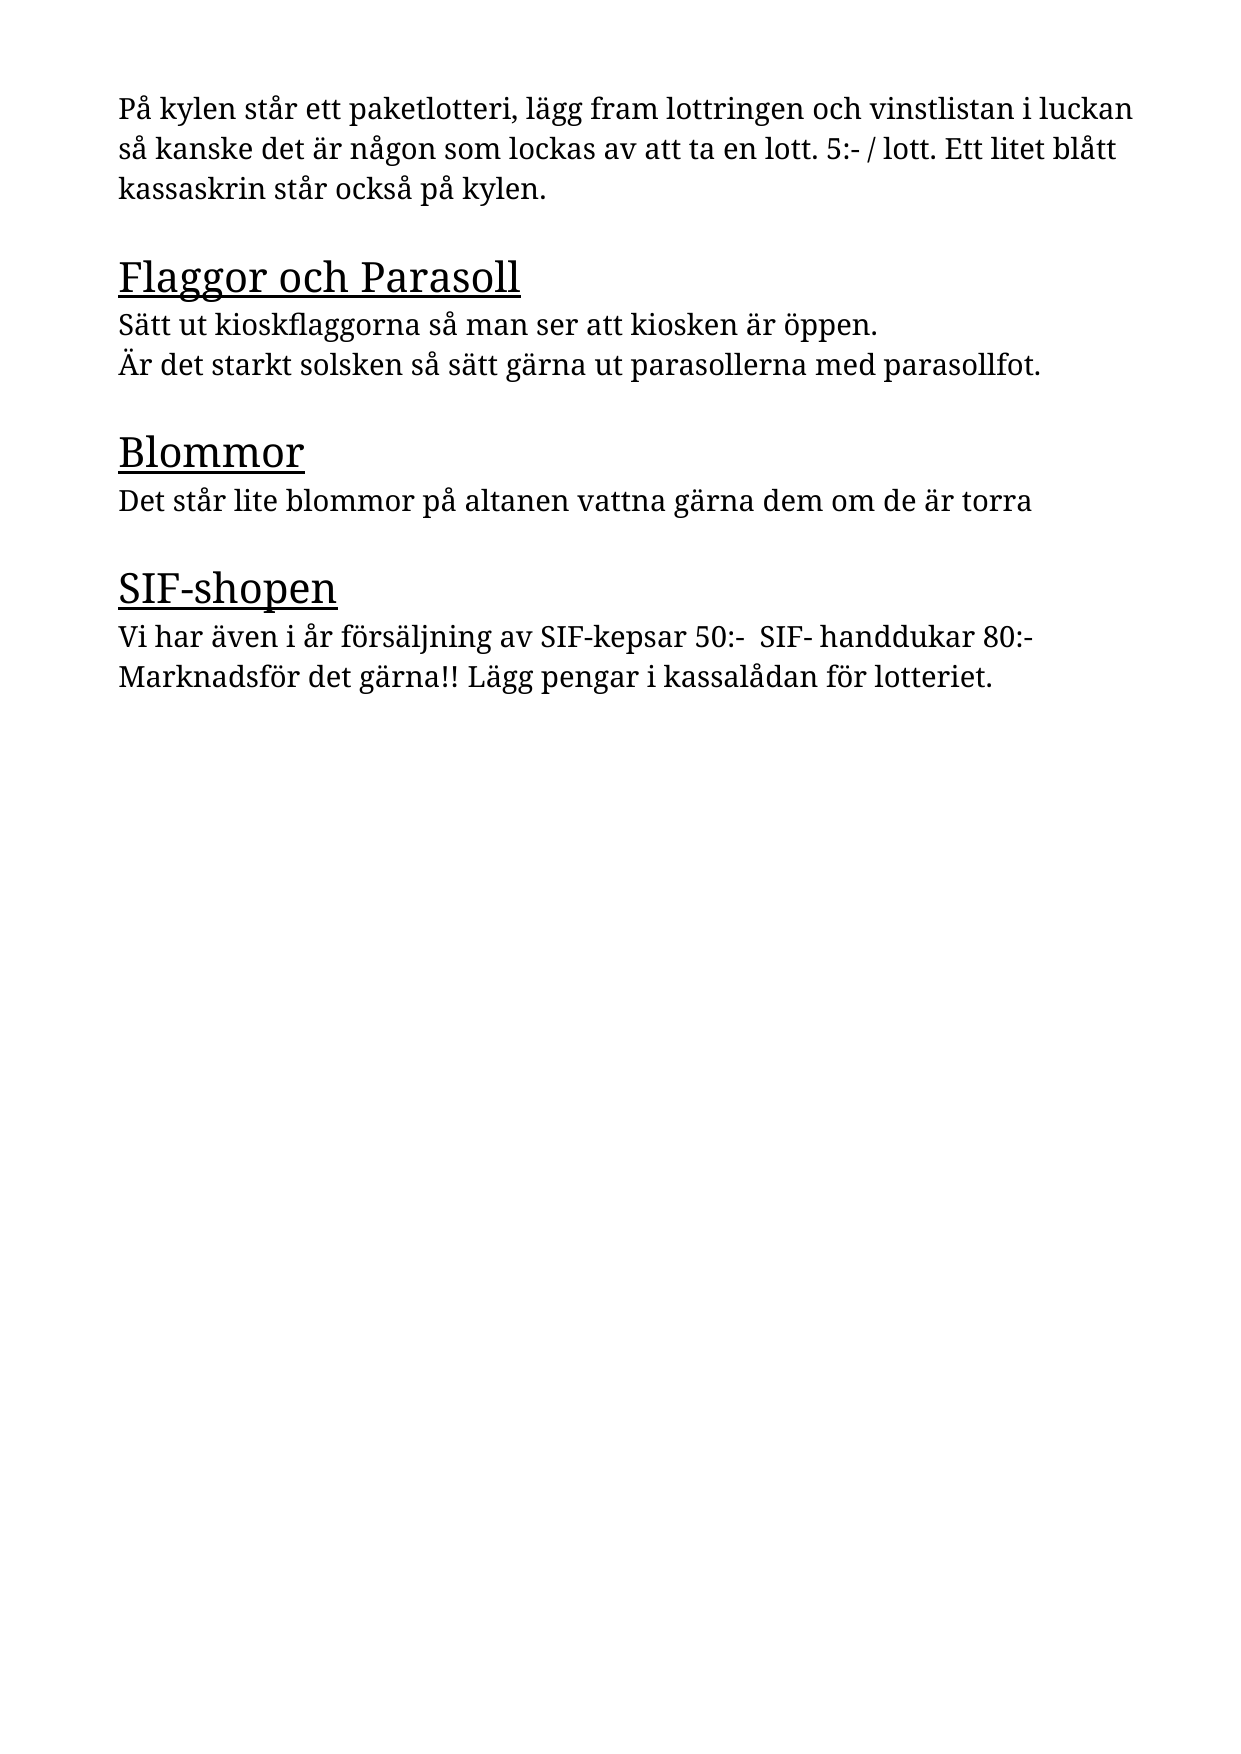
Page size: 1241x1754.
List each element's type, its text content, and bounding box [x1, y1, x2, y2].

text Är det starkt solsken så sätt gärna ut parasollerna med parasollfot. [118, 344, 1137, 383]
text Vi har även i år försäljning av SIF-kepsar 50:- SIF- handdukar 80:- Marknadsför det gärna!! Lägg pengar i kassalådan för lotteriet. [118, 616, 1137, 696]
text Det står lite blommor på altanen vattna gärna dem om de är torra [118, 480, 1137, 520]
text Sätt ut kioskflaggorna så man ser att kiosken är öppen. [118, 304, 1137, 344]
text SIF-shopen [118, 559, 1137, 616]
text Blommor [118, 423, 1137, 480]
text Flaggor och Parasoll [118, 247, 1137, 304]
text På kylen står ett paketlotteri, lägg fram lottringen och vinstlistan i luckan så kanske det är någon som lockas av att ta en lott. 5:- / lott. Ett litet blått kassaskrin står också på kylen. [118, 89, 1137, 208]
